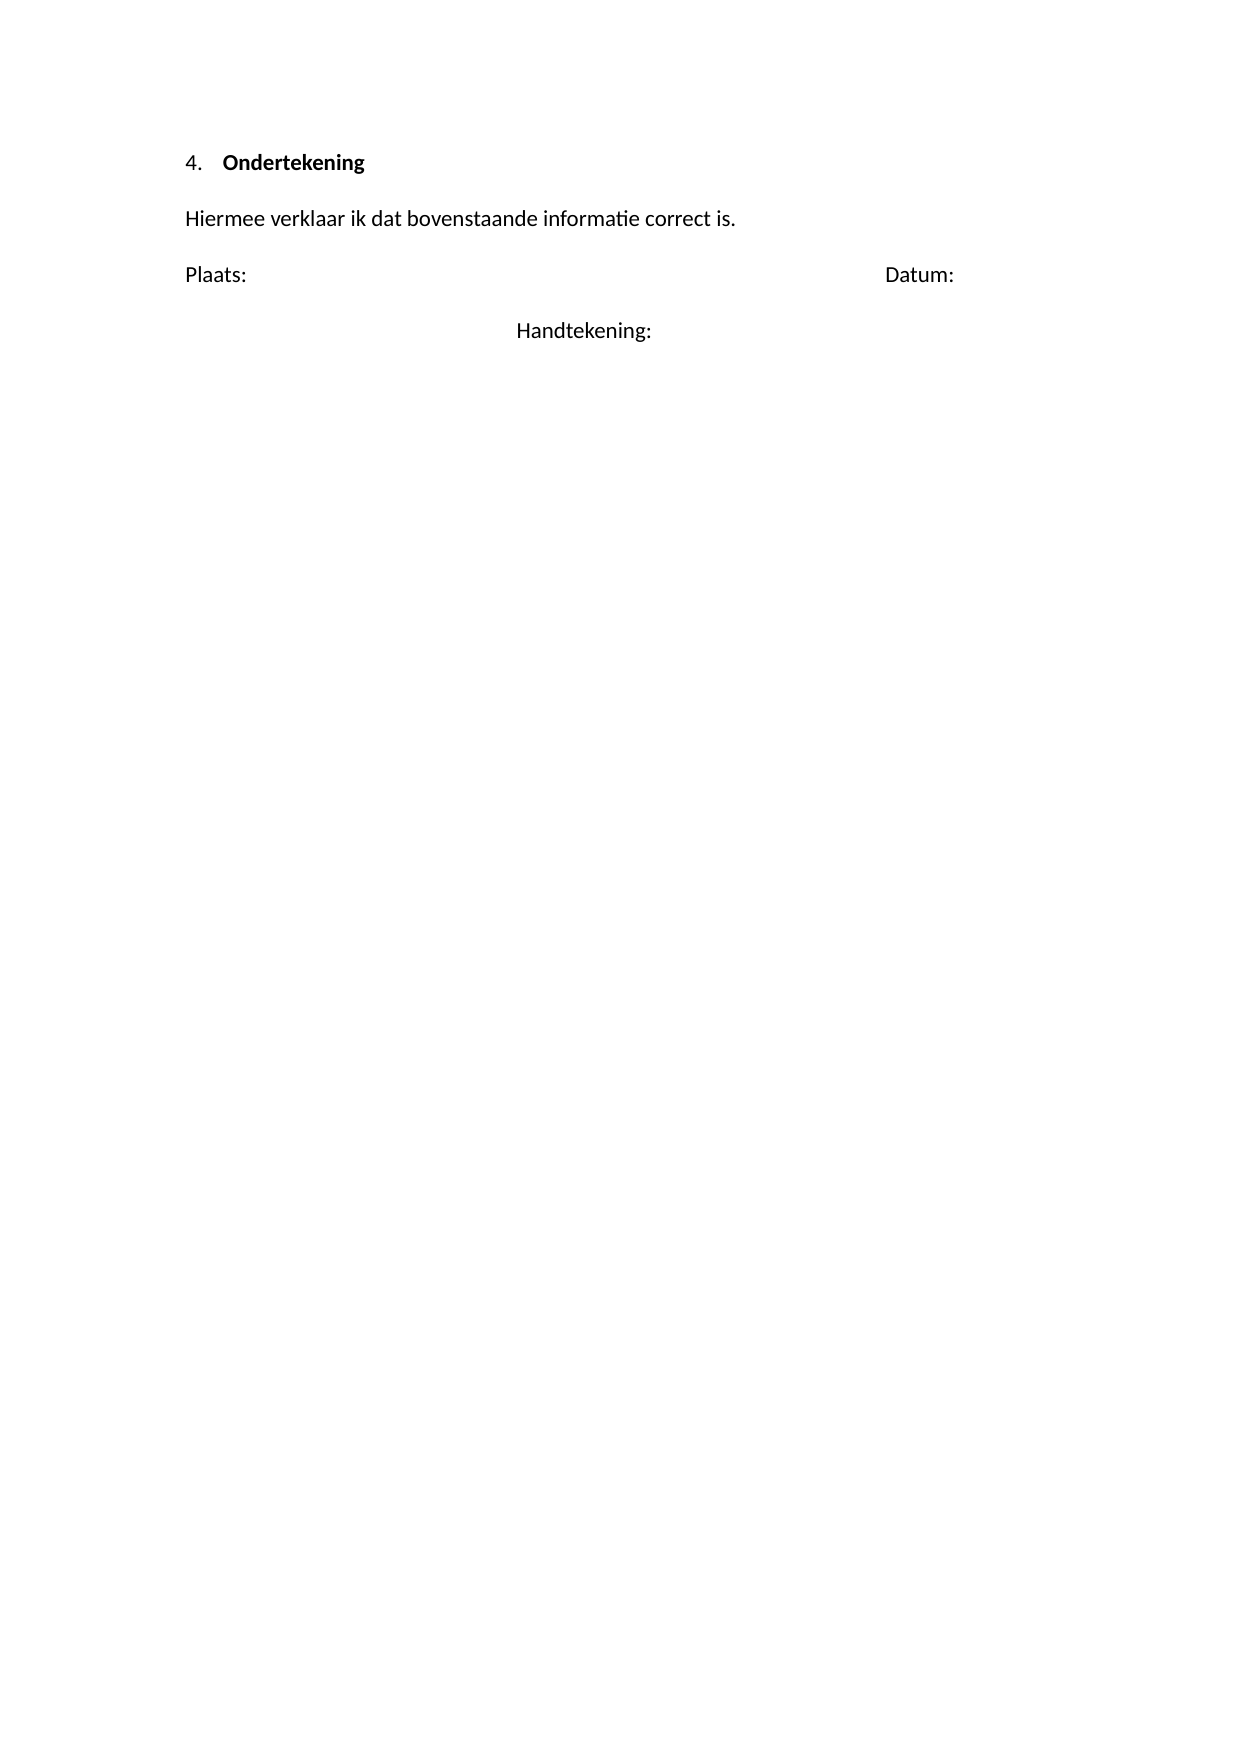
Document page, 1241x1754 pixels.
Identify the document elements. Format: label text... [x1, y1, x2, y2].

text Hiermee verklaar ik dat bovenstaande informatie correct is. [148, 204, 1093, 232]
text Plaats: Datum: [148, 260, 1093, 316]
text Handtekening: [443, 316, 1093, 344]
list Ondertekening [185, 148, 1093, 204]
